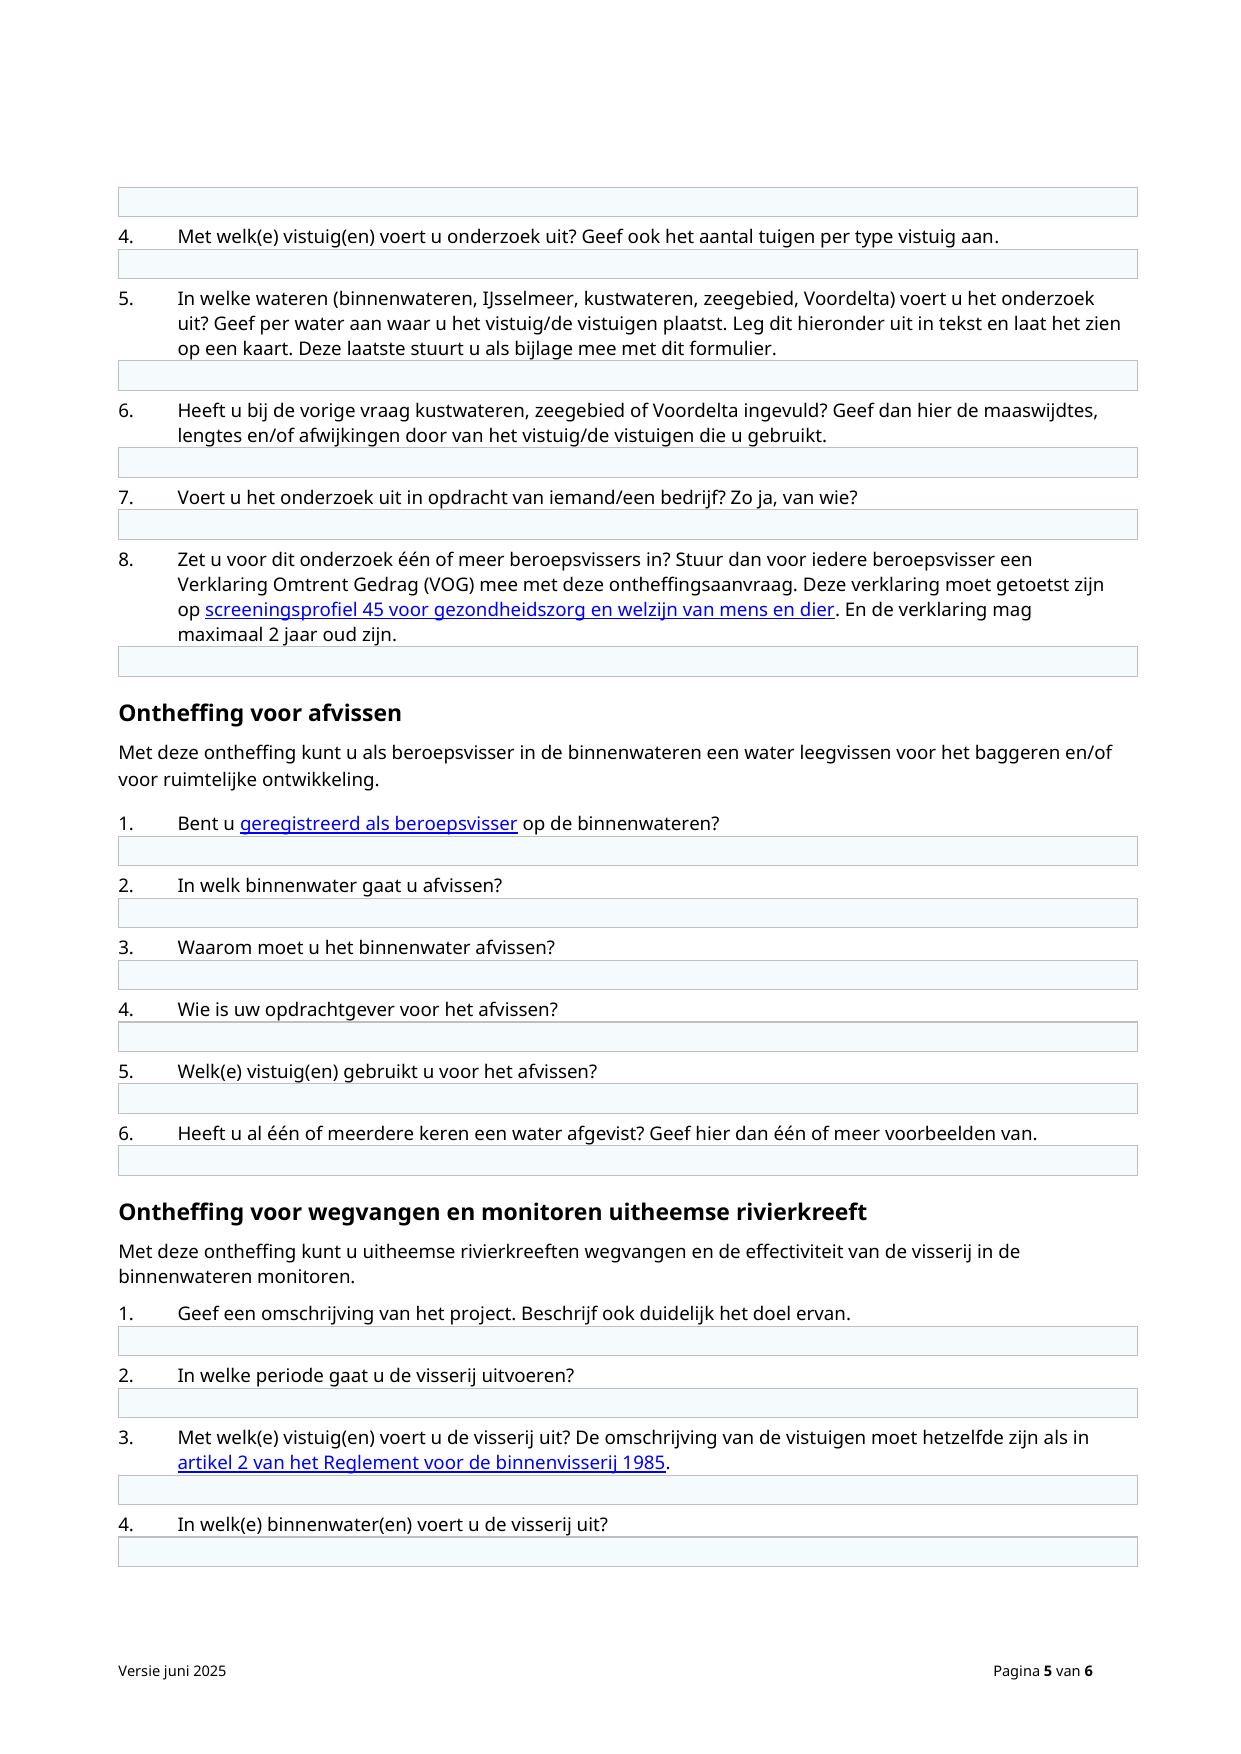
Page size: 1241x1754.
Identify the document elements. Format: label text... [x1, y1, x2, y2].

table_header [119, 361, 1137, 390]
list Heeft u al één of meerdere keren een water afgevist? Geef hier dan één of meer voorbeelden van. [118, 1120, 1122, 1145]
list Met welk(e) vistuig(en) voert u de visserij uit? De omschrijving van de vistuigen moet hetzelfde zijn als in artikel 2 van het Reglement voor de binnenvisserij 1985. [118, 1424, 1122, 1474]
table_header [119, 837, 1137, 865]
list Zet u voor dit onderzoek één of meer beroepsvissers in? Stuur dan voor iedere beroepsvisser een Verklaring Omtrent Gedrag (VOG) mee met deze ontheffingsaanvraag. Deze verklaring moet getoetst zijn op screeningsprofiel 45 voor gezondheidszorg en welzijn van mens en dier. En de verklaring mag maximaal 2 jaar oud zijn. [118, 546, 1122, 646]
text Ontheffing voor afvissen [118, 702, 1122, 727]
table_header [119, 1389, 1137, 1417]
list Heeft u bij de vorige vraag kustwateren, zeegebied of Voordelta ingevuld? Geef dan hier de maaswijdtes, lengtes en/of afwijkingen door van het vistuig/de vistuigen die u gebruikt. [118, 397, 1122, 447]
list Waarom moet u het binnenwater afvissen? [118, 934, 1122, 959]
text Met deze ontheffing kunt u als beroepsvisser in de binnenwateren een water leegvissen voor het baggeren en/of voor ruimtelijke ontwikkeling. [118, 739, 1122, 792]
list Welk(e) vistuig(en) gebruikt u voor het afvissen? [118, 1058, 1122, 1083]
table_header [119, 250, 1137, 278]
table_header [119, 1023, 1137, 1051]
text Met deze ontheffing kunt u uitheemse rivierkreeften wegvangen en de effectiviteit van de visserij in de binnenwateren monitoren. [118, 1238, 1122, 1288]
list Wie is uw opdrachtgever voor het afvissen? [118, 996, 1122, 1021]
table_header [119, 1327, 1137, 1355]
list Geef een omschrijving van het project. Beschrijf ook duidelijk het doel ervan. [118, 1301, 1122, 1326]
table_header [119, 1146, 1137, 1175]
list In welk(e) binnenwater(en) voert u de visserij uit? [118, 1511, 1122, 1536]
table_header [119, 510, 1137, 539]
table_header [119, 188, 1137, 216]
table_header [119, 1084, 1137, 1113]
subtitle Ontheffing voor wegvangen en monitoren uitheemse rivierkreeft [118, 1201, 1122, 1226]
list Met welk(e) vistuig(en) voert u onderzoek uit? Geef ook het aantal tuigen per type vistuig aan. [118, 223, 1122, 248]
list Bent u geregistreerd als beroepsvisser op de binnenwateren? [118, 811, 1122, 836]
table_header [119, 1538, 1137, 1566]
table_header [119, 899, 1137, 927]
list Voert u het onderzoek uit in opdracht van iemand/een bedrijf? Zo ja, van wie? [118, 484, 1122, 509]
table_header [119, 448, 1137, 477]
list In welk binnenwater gaat u afvissen? [118, 873, 1122, 898]
list In welke wateren (binnenwateren, IJsselmeer, kustwateren, zeegebied, Voordelta) voert u het onderzoek uit? Geef per water aan waar u het vistuig/de vistuigen plaatst. Leg dit hieronder uit in tekst en laat het zien op een kaart. Deze laatste stuurt u als bijlage mee met dit formulier. [118, 285, 1122, 360]
table_header [119, 961, 1137, 989]
table_header [119, 647, 1137, 676]
list In welke periode gaat u de visserij uitvoeren? [118, 1363, 1122, 1388]
table_header [119, 1476, 1137, 1504]
